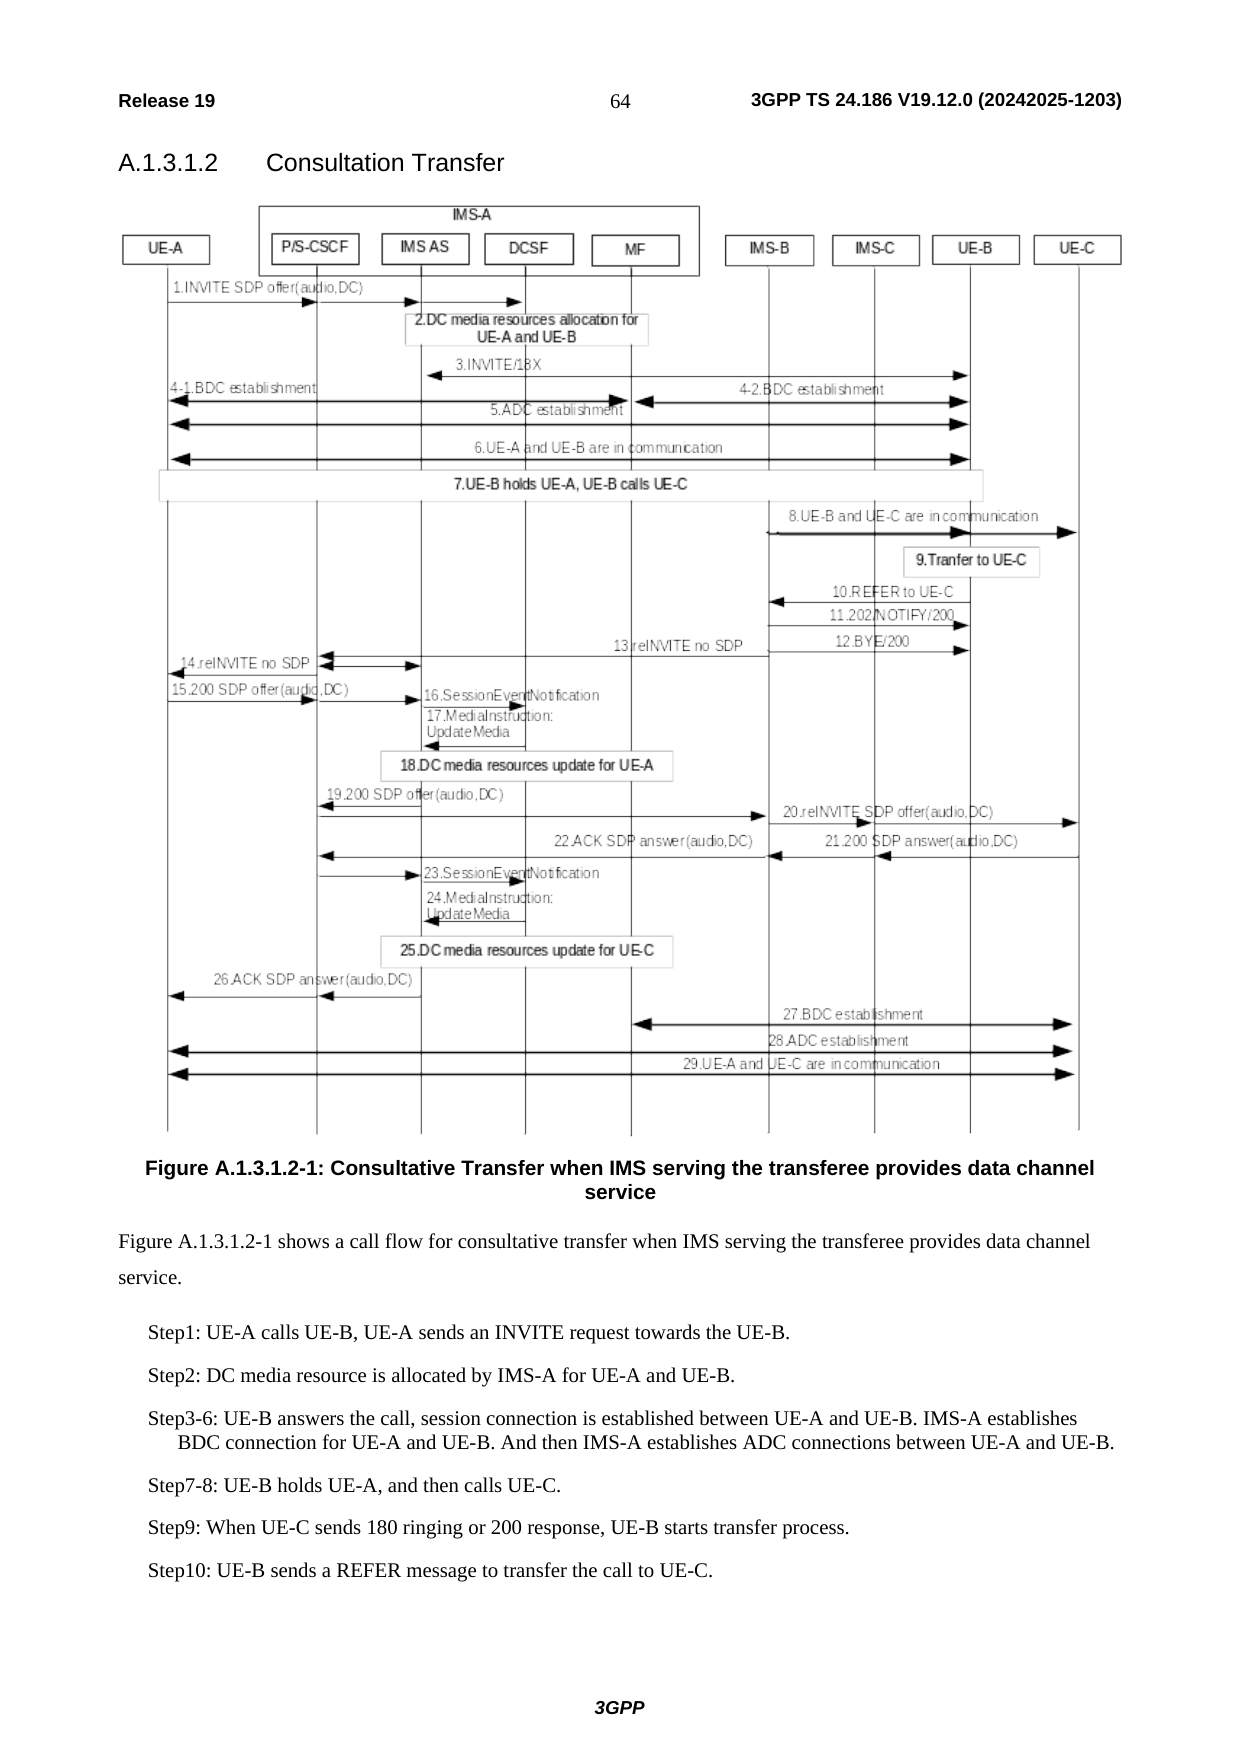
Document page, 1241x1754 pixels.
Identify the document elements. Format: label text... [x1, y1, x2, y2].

text Step10: UE-B sends a REFER message to transfer the call to UE-C. [148, 1558, 1122, 1582]
text Figure A.1.3.1.2-1 shows a call flow for consultative transfer when IMS serving the transferee provides data channel service. [118, 1229, 1122, 1289]
subtitle A.1.3.1.2 Consultation Transfer [118, 147, 1122, 176]
text Figure A.1.3.1.2-1: Consultative Transfer when IMS serving the transferee provides data channel service [118, 1156, 1122, 1204]
text Step7-8: UE-B holds UE-A, and then calls UE-C. [148, 1472, 1122, 1497]
text Step1: UE-A calls UE-B, UE-A sends an INVITE request towards the UE-B. [148, 1320, 1122, 1344]
text Step3-6: UE-B answers the call, session connection is established between UE-A and UE-B. IMS-A establishes BDC connection for UE-A and UE-B. And then IMS-A establishes ADC connections between UE-A and UE-B. [148, 1406, 1122, 1454]
text Step2: DC media resource is allocated by IMS-A for UE-A and UE-B. [148, 1363, 1122, 1387]
text Step9: When UE-C sends 180 ringing or 200 response, UE-B starts transfer process. [148, 1515, 1122, 1539]
